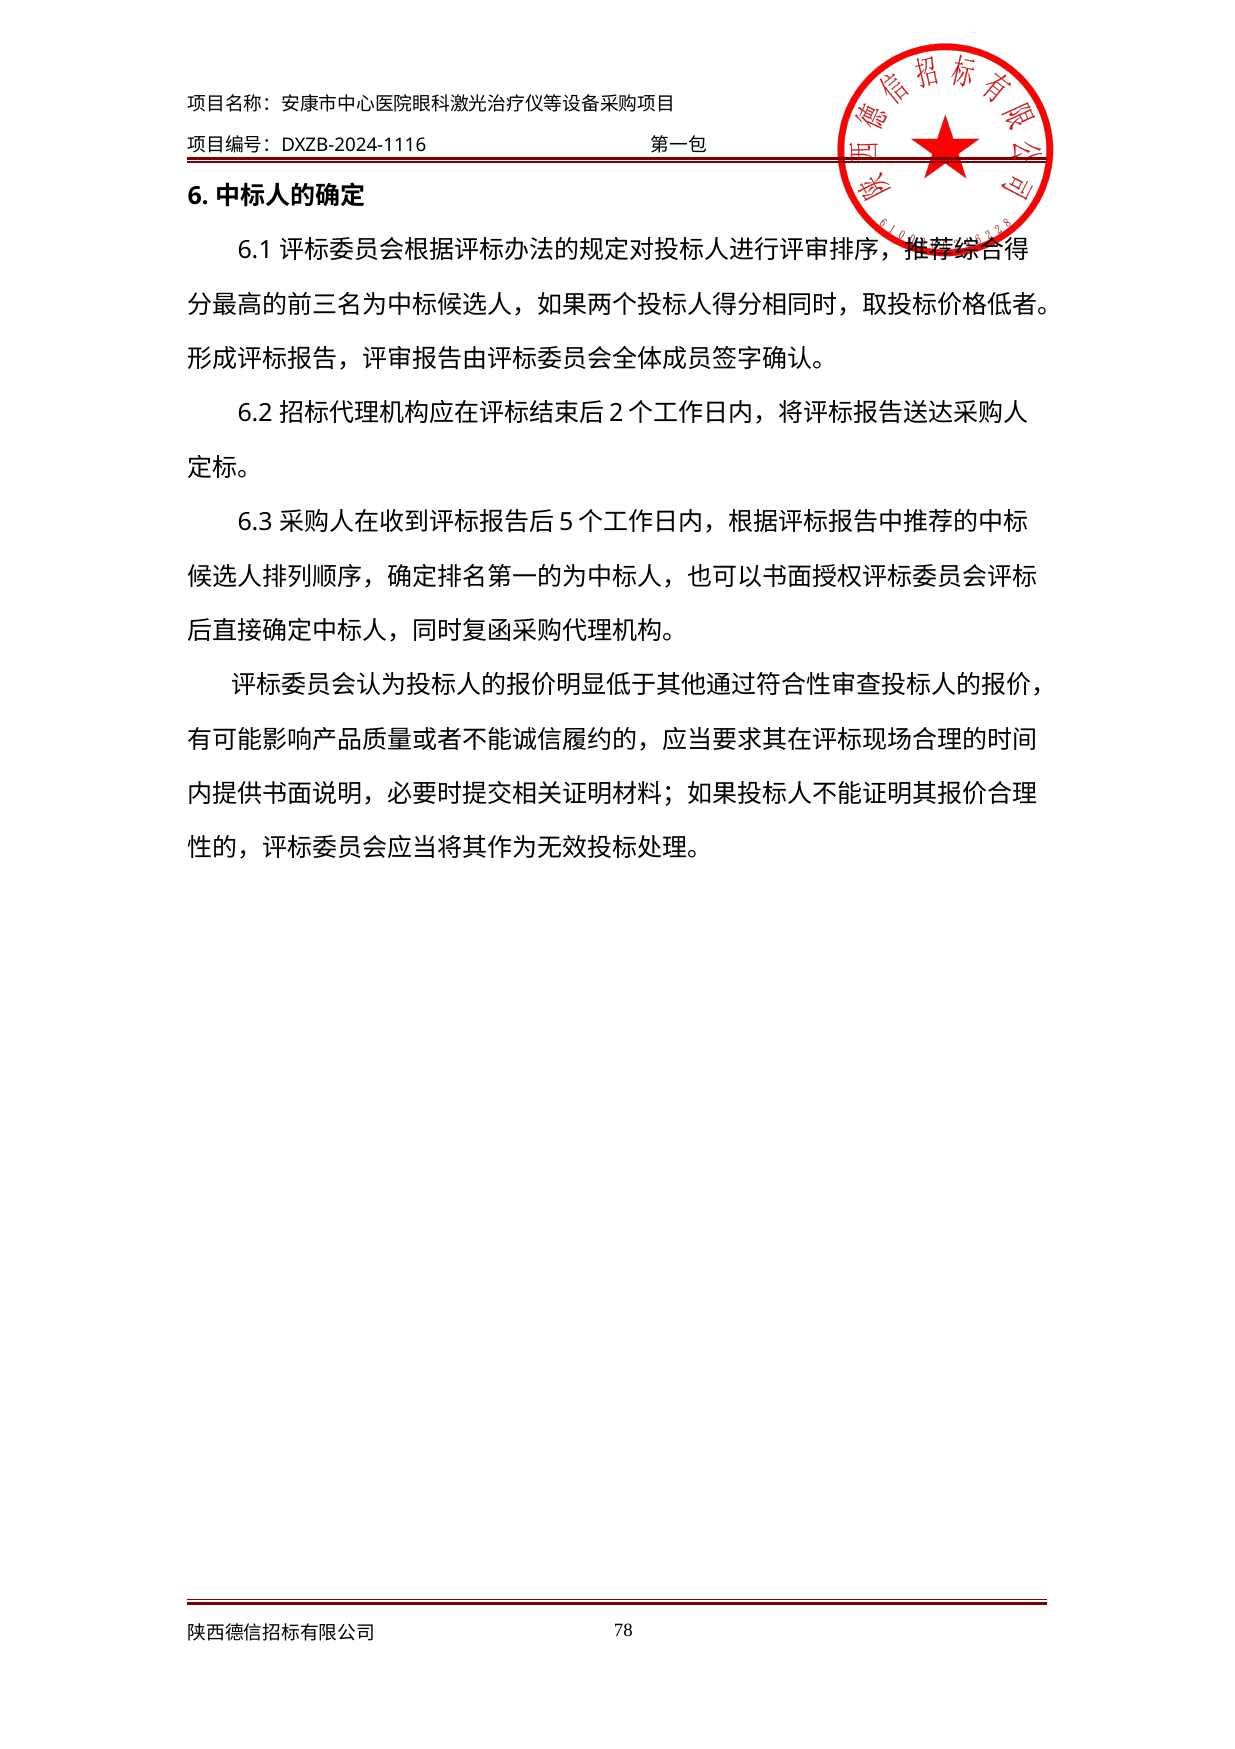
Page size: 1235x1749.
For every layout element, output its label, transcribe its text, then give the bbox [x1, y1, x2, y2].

text 6.3 采购人在收到评标报告后5个工作日内，根据评标报告中推荐的中标候选人排列顺序，确定排名第一的为中标人，也可以书面授权评标委员会评标后直接确定中标人，同时复函采购代理机构。 [187, 502, 1047, 647]
text 评标委员会认为投标人的报价明显低于其他通过符合性审查投标人的报价，有可能影响产品质量或者不能诚信履约的，应当要求其在评标现场合理的时间内提供书面说明，必要时提交相关证明材料；如果投标人不能证明其报价合理性的，评标委员会应当将其作为无效投标处理。 [187, 665, 1047, 864]
picture [835, 40, 1057, 260]
text 6. 中标人的确定 [187, 175, 1047, 212]
text 6.2 招标代理机构应在评标结束后2个工作日内，将评标报告送达采购人定标。 [187, 393, 1047, 483]
text 6.1 评标委员会根据评标办法的规定对投标人进行评审排序，推荐综合得分最高的前三名为中标候选人，如果两个投标人得分相同时，取投标价格低者。形成评标报告，评审报告由评标委员会全体成员签字确认。 [187, 230, 1047, 375]
